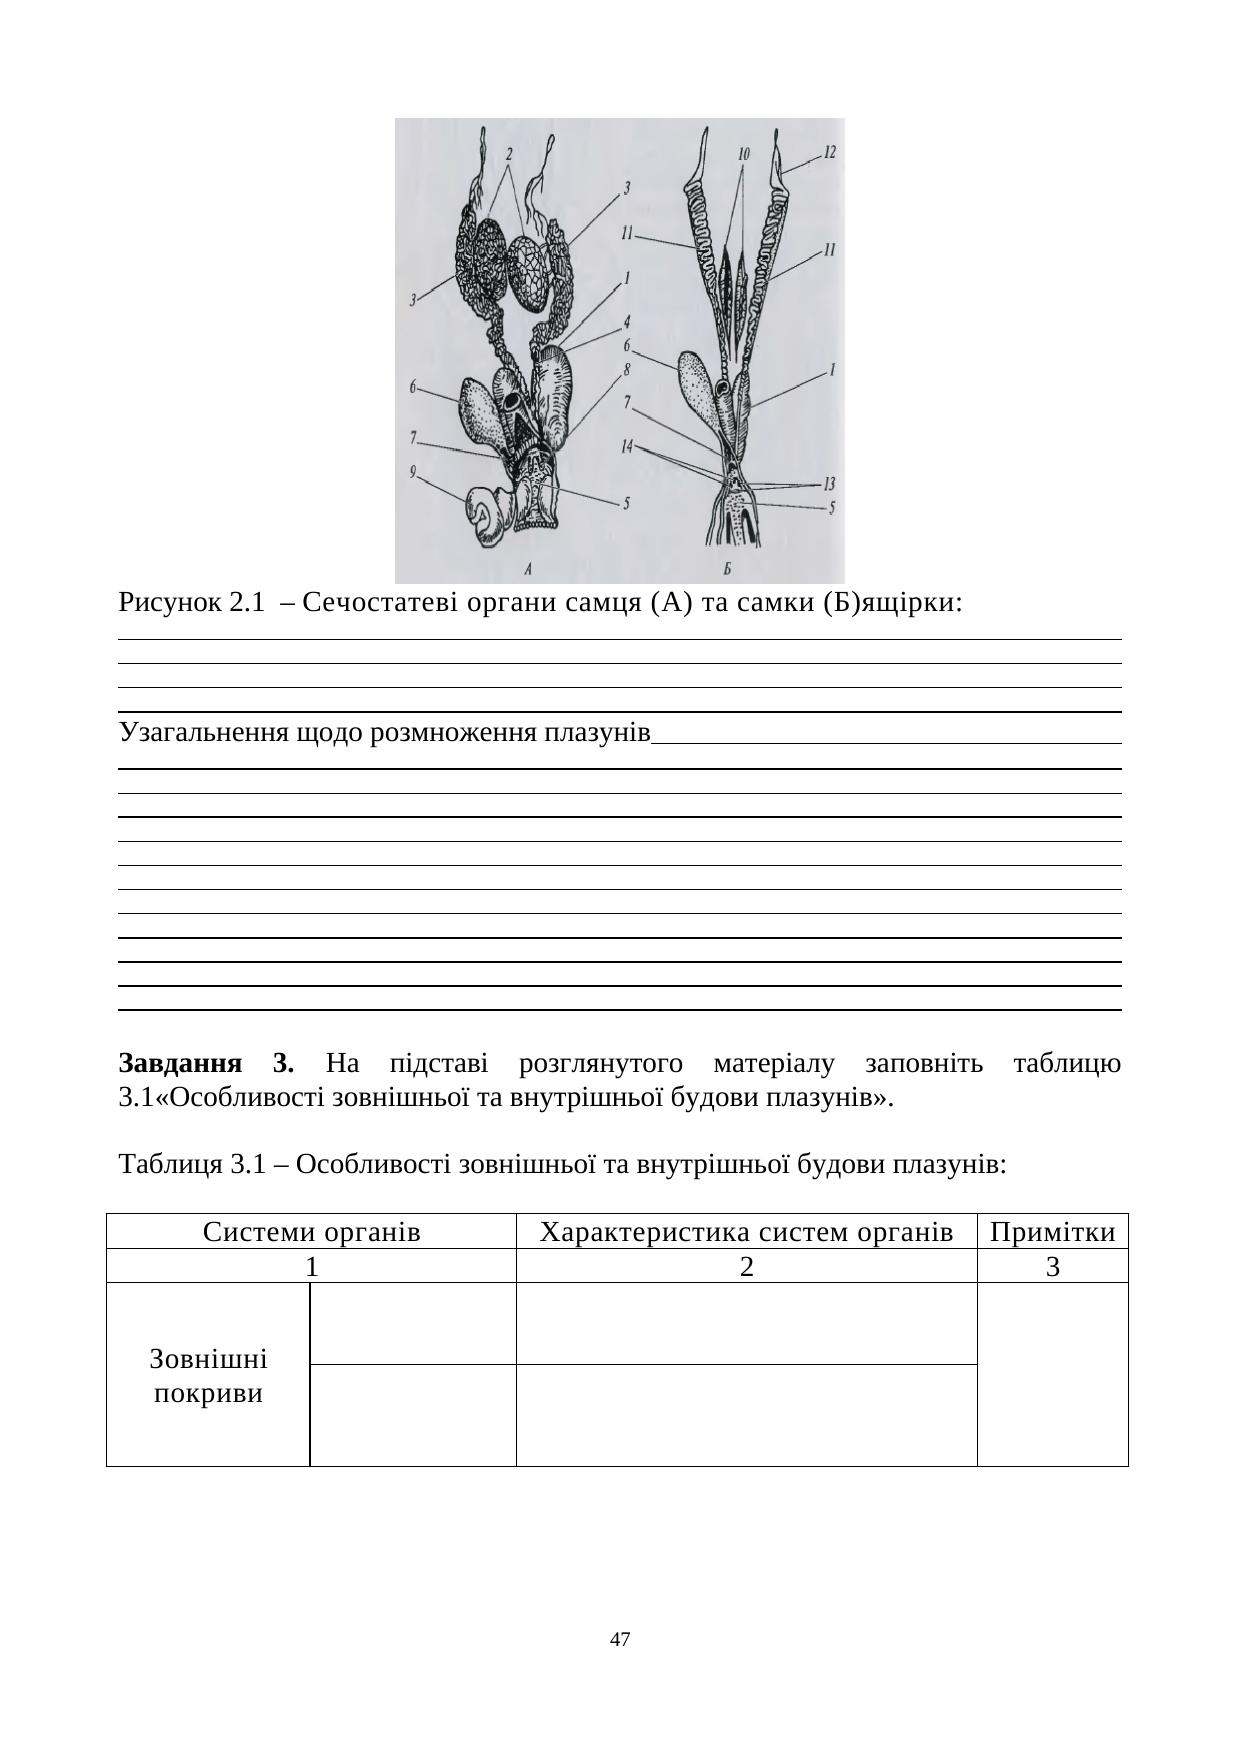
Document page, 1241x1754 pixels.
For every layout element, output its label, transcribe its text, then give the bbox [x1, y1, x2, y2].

text Завдання 3. На підставі розглянутого матеріалу заповніть таблицю 3.1«Особливості зовнішньої та внутрішньої будови плазунів». [118, 1045, 1122, 1112]
table_cell [517, 1365, 977, 1466]
table_cell [311, 1365, 516, 1466]
picture [395, 118, 846, 584]
text Таблиця 3.1 – Особливості зовнішньої та внутрішньої будови плазунів: [118, 1146, 1122, 1179]
table_cell 2 [517, 1249, 977, 1282]
table_cell 1 [107, 1249, 516, 1282]
text Узагальнення щодо розмноження плазунів [118, 714, 1122, 747]
table_header Системи органів [107, 1214, 516, 1248]
table_header Примітки [978, 1214, 1128, 1248]
table_cell [978, 1283, 1128, 1466]
table_cell [517, 1283, 977, 1364]
table_cell Зовнішні покриви [107, 1283, 309, 1466]
table_cell 3 [978, 1249, 1128, 1282]
table_header Характеристика систем органів [517, 1214, 977, 1248]
table_cell [311, 1283, 516, 1364]
text Рисунок 2.1 – Сечостатеві органи самця (А) та самки (Б)ящірки: [118, 584, 1122, 617]
